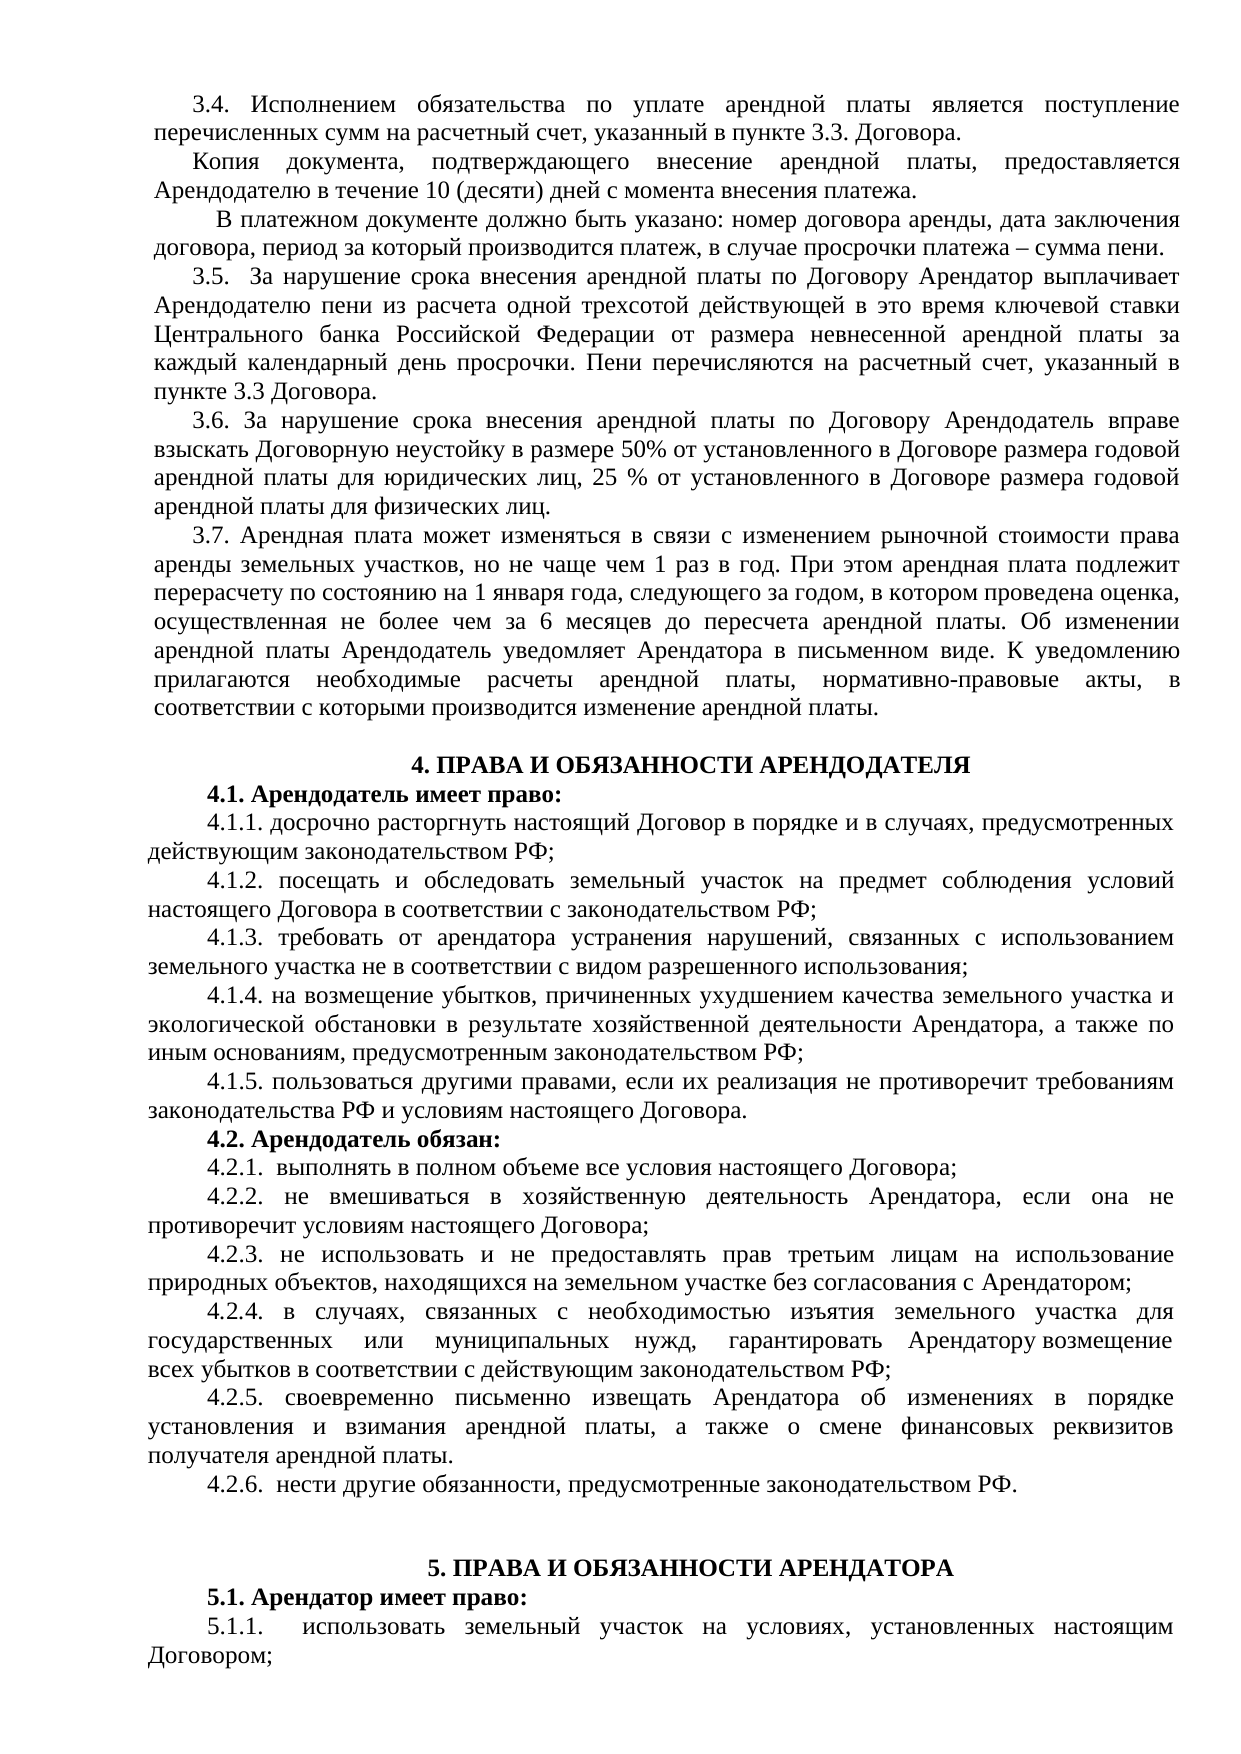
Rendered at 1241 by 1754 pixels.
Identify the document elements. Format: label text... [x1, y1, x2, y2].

text 4.2.4. в случаях, связанных с необходимостью изъятия земельного участка для государственных или муниципальных нужд, гарантировать Арендатору возмещение всех убытков в соответствии с действующим законодательством РФ; [148, 1296, 1175, 1382]
text Копия документа, подтверждающего внесение арендной платы, предоставляется Арендодателю в течение 10 (десяти) дней с момента внесения платежа. [154, 146, 1181, 204]
text 4.2.1. выполнять в полном объеме все условия настоящего Договора; [148, 1152, 1175, 1181]
text 3.4. Исполнением обязательства по уплате арендной платы является поступление перечисленных сумм на расчетный счет, указанный в пункте 3.3. Договора. [154, 89, 1181, 146]
text 4.2.6. нести другие обязанности, предусмотренные законодательством РФ. [148, 1469, 1175, 1497]
text 5. ПРАВА И ОБЯЗАННОСТИ АРЕНДАТОРА [148, 1553, 1175, 1582]
text 4.2.3. не использовать и не предоставлять прав третьим лицам на использование природных объектов, находящихся на земельном участке без согласования с Арендатором; [148, 1239, 1175, 1296]
text 4.1.4. на возмещение убытков, причиненных ухудшением качества земельного участка и экологической обстановки в результате хозяйственной деятельности Арендатора, а также по иным основаниям, предусмотренным законодательством РФ; [148, 980, 1175, 1066]
text 4.2.2. не вмешиваться в хозяйственную деятельность Арендатора, если она не противоречит условиям настоящего Договора; [148, 1181, 1175, 1239]
text 3.7. Арендная плата может изменяться в связи с изменением рыночной стоимости права аренды земельных участков, но не чаще чем 1 раз в год. При этом арендная плата подлежит перерасчету по состоянию на 1 января года, следующего за годом, в котором проведена оценка, осуществленная не более чем за 6 месяцев до пересчета арендной платы. Об изменении арендной платы Арендодатель уведомляет Арендатора в письменном виде. К уведомлению прилагаются необходимые расчеты арендной платы, нормативно-правовые акты, в соответствии с которыми производится изменение арендной платы. [154, 520, 1181, 721]
text 4.1.3. требовать от арендатора устранения нарушений, связанных с использованием земельного участка не в соответствии с видом разрешенного использования; [148, 922, 1175, 980]
text 4.1.1. досрочно расторгнуть настоящий Договор в порядке и в случаях, предусмотренных действующим законодательством РФ; [148, 807, 1175, 865]
text 4.1.2. посещать и обследовать земельный участок на предмет соблюдения условий настоящего Договора в соответствии с законодательством РФ; [148, 865, 1175, 922]
text 5.1.1. использовать земельный участок на условиях, установленных настоящим Договором; [148, 1611, 1175, 1668]
text 4.1. Арендодатель имеет право: [148, 779, 1175, 807]
text В платежном документе должно быть указано: номер договора аренды, дата заключения договора, период за который производится платеж, в случае просрочки платежа – сумма пени. [154, 204, 1181, 261]
text 4.2.5. своевременно письменно извещать Арендатора об изменениях в порядке установления и взимания арендной платы, а также о смене финансовых реквизитов получателя арендной платы. [148, 1382, 1175, 1469]
text 3.6. За нарушение срока внесения арендной платы по Договору Арендодатель вправе взыскать Договорную неустойку в размере 50% от установленного в Договоре размера годовой арендной платы для юридических лиц, 25 % от установленного в Договоре размера годовой арендной платы для физических лиц. [154, 405, 1181, 520]
text 4.2. Арендодатель обязан: [148, 1124, 1175, 1152]
text 3.5. За нарушение срока внесения арендной платы по Договору Арендатор выплачивает Арендодателю пени из расчета одной трехсотой действующей в это время ключевой ставки Центрального банка Российской Федерации от размера невнесенной арендной платы за каждый календарный день просрочки. Пени перечисляются на расчетный счет, указанный в пункте 3.3 Договора. [154, 261, 1181, 405]
text 5.1. Арендатор имеет право: [148, 1582, 1175, 1611]
text 4. ПРАВА И ОБЯЗАННОСТИ АРЕНДОДАТЕЛЯ [148, 750, 1175, 779]
text 4.1.5. пользоваться другими правами, если их реализация не противоречит требованиям законодательства РФ и условиям настоящего Договора. [148, 1066, 1175, 1124]
